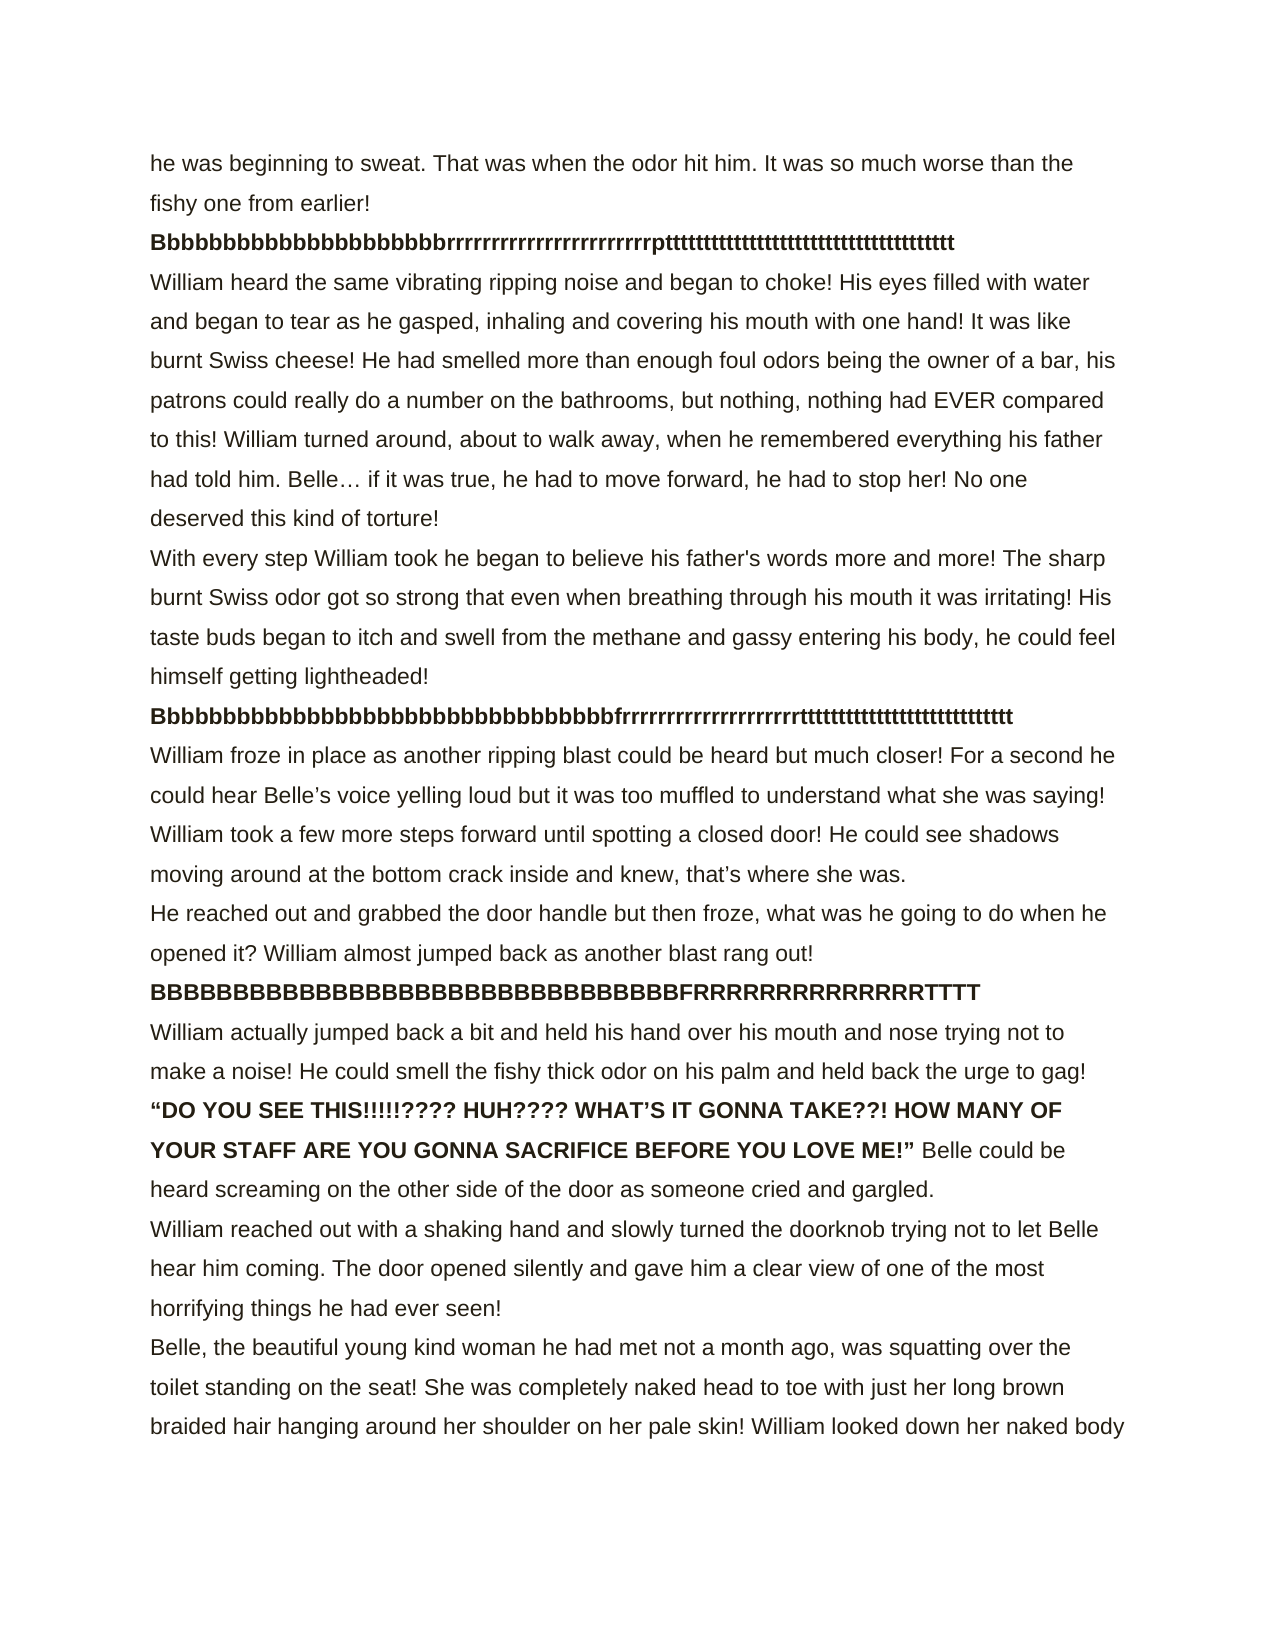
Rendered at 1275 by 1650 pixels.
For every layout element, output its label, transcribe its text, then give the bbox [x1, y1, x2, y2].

text BBBBBBBBBBBBBBBBBBBBBBBBBBBBBBBBFRRRRRRRRRRRRRRTTTT [150, 979, 1125, 1005]
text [150, 1334, 1125, 1440]
text He reached out and grabbed the door handle but then froze, what was he going to do when he opened it? William almost jumped back as another blast rang out! [150, 900, 1125, 966]
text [150, 150, 1125, 216]
text “DO YOU SEE THIS!!!!!???? HUH???? WHAT’S IT GONNA TAKE??! HOW MANY OF YOUR STAFF ARE YOU GONNA SACRIFICE BEFORE YOU LOVE ME!” Belle could be heard screaming on the other side of the door as someone cried and gargled. [150, 1097, 1125, 1203]
text William reached out with a shaking hand and slowly turned the doorknob trying not to let Belle hear him coming. The door opened silently and gave him a clear view of one of the most horrifying things he had ever seen! [150, 1216, 1125, 1321]
text With every step William took he began to believe his father's words more and more! The sharp burnt Swiss odor got so strong that even when breathing through his mouth it was irritating! His taste buds began to itch and swell from the methane and gassy entering his body, he could feel himself getting lightheaded! [150, 545, 1125, 689]
text William actually jumped back a bit and held his hand over his mouth and nose trying not to make a noise! He could smell the fishy thick odor on his palm and held back the urge to gag! [150, 1018, 1125, 1084]
text Bbbbbbbbbbbbbbbbbbbbbrrrrrrrrrrrrrrrrrrrrrrrptttttttttttttttttttttttttttttttttttttt [150, 229, 1125, 255]
text William froze in place as another ripping blast could be heard but much closer! For a second he could hear Belle’s voice yelling loud but it was too muffled to understand what she was saying! William took a few more steps forward until spotting a closed door! He could see shadows moving around at the bottom crack inside and knew, that’s where she was. [150, 742, 1125, 887]
text William heard the same vibrating ripping noise and began to choke! His eyes filled with water and began to tear as he gasped, inhaling and covering his mouth with one hand! It was like burnt Swiss cheese! He had smelled more than enough foul odors being the owner of a bar, his patrons could really do a number on the bathrooms, but nothing, nothing had EVER compared to this! William turned around, about to walk away, when he remembered everything his father had told him. Belle… if it was true, he had to move forward, he had to stop her! No one deserved this kind of torture! [150, 268, 1125, 532]
text Bbbbbbbbbbbbbbbbbbbbbbbbbbbbbbbbbfrrrrrrrrrrrrrrrrrrrrtttttttttttttttttttttttttttt [150, 703, 1125, 729]
